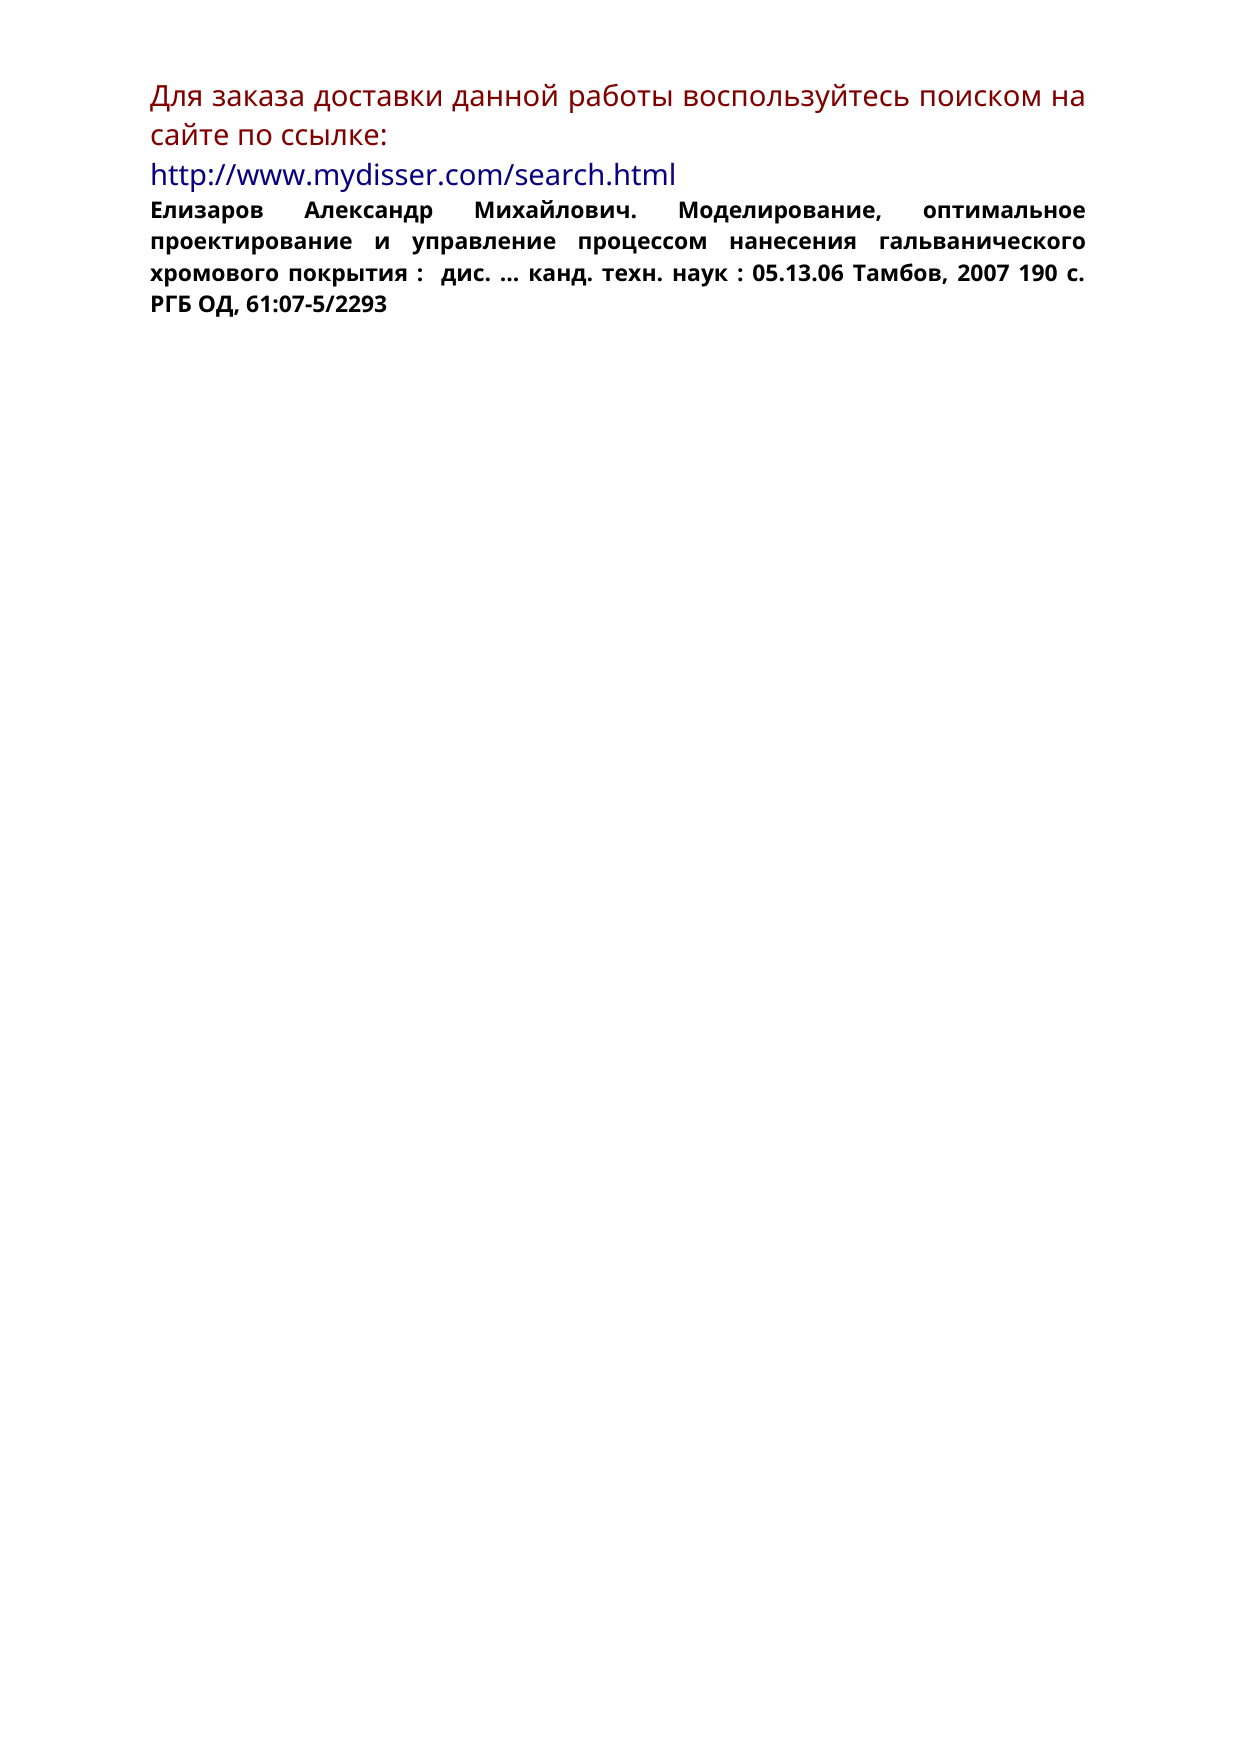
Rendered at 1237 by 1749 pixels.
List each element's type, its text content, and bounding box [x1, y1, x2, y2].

text Елизаров Александр Михайлович. Моделирование, оптимальное проектирование и управление процессом нанесения гальванического хромового покрытия : дис. ... канд. техн. наук : 05.13.06 Тамбов, 2007 190 с. РГБ ОД, 61:07-5/2293 [150, 194, 1086, 319]
